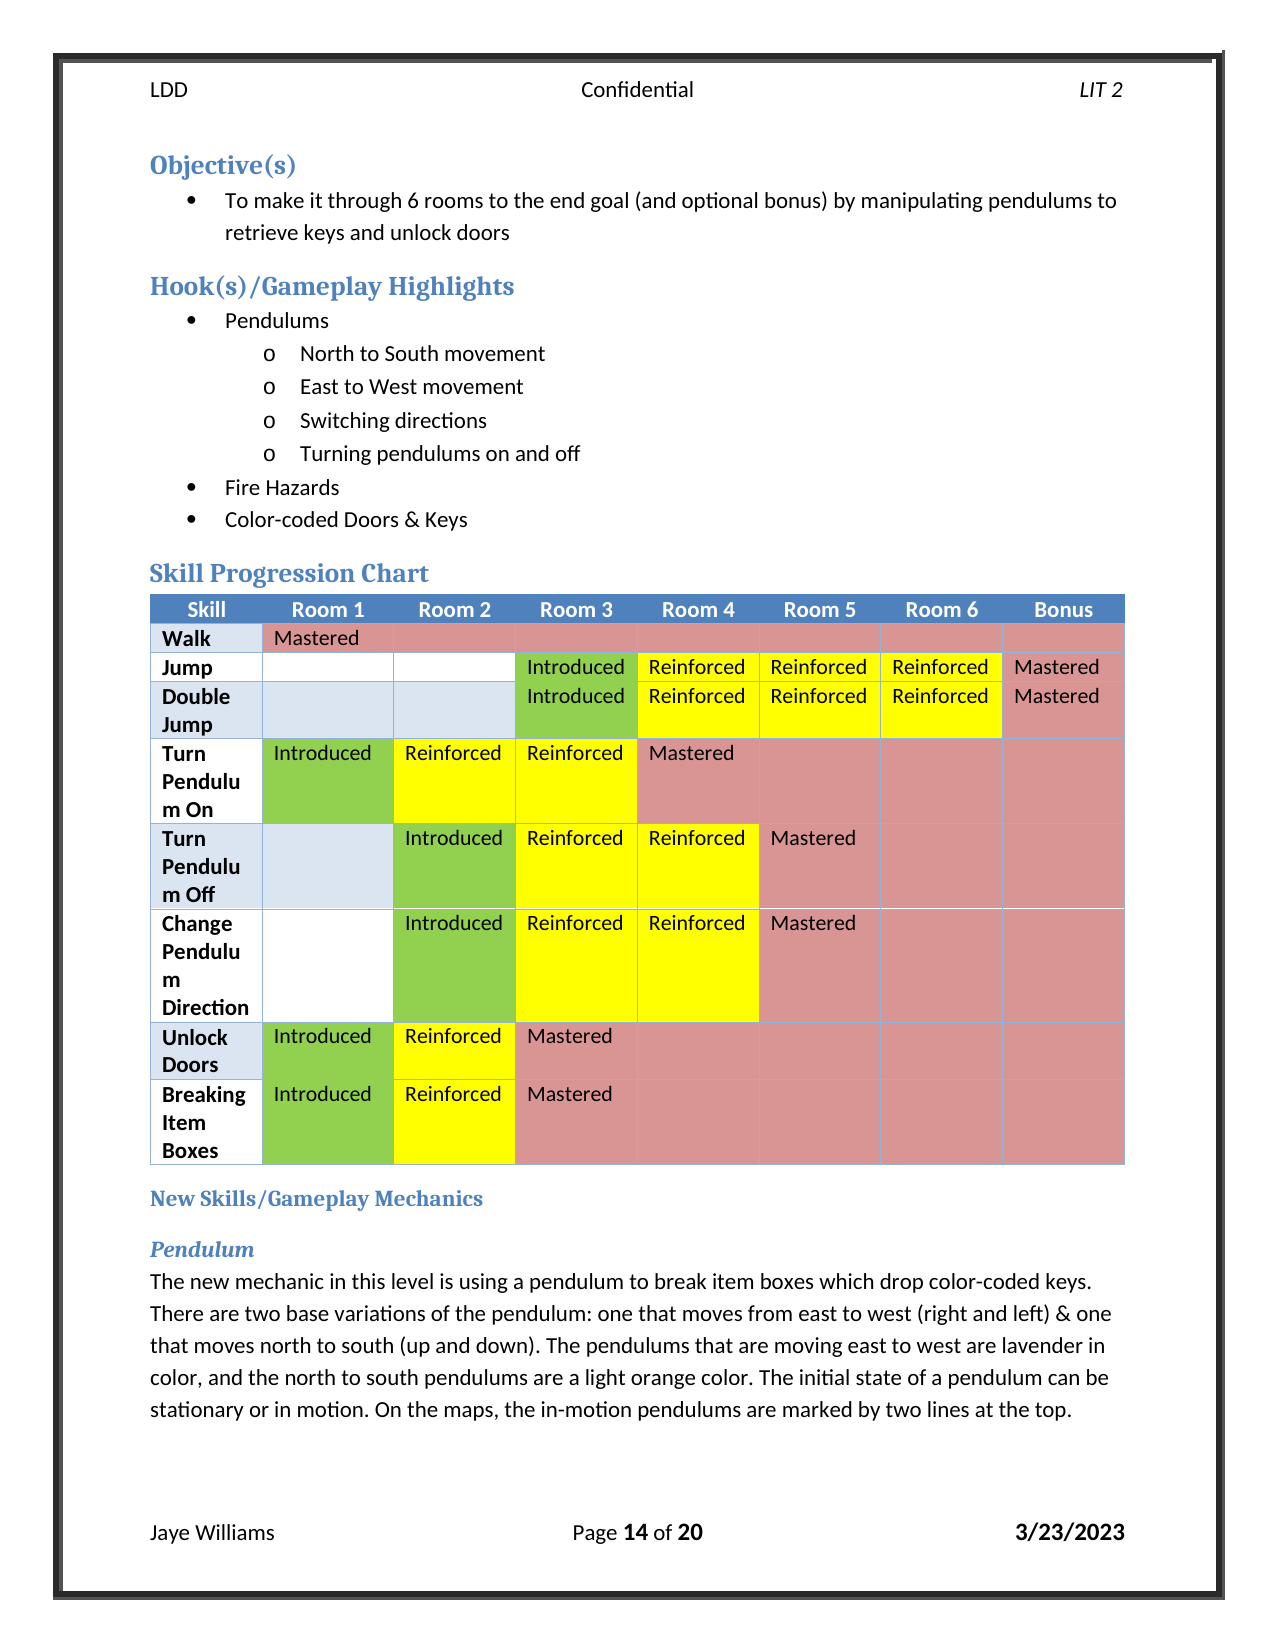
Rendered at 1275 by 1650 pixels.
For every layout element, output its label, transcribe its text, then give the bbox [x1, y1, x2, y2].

table_cell [1003, 910, 1124, 1022]
table_cell [881, 624, 1002, 652]
table_cell Introduced [263, 739, 393, 823]
table_cell [1003, 1080, 1124, 1164]
table_cell Reinforced [638, 824, 759, 908]
list Color-coded Doors & Keys [187, 505, 1125, 533]
table_cell [1003, 624, 1124, 652]
table_header Room 3 [516, 595, 637, 623]
table_cell [1003, 1023, 1124, 1079]
table_cell [881, 1080, 1002, 1164]
table_cell [881, 739, 1002, 823]
table_cell [881, 910, 1002, 1022]
table_cell Reinforced [638, 653, 759, 681]
list East to West movement [262, 372, 1125, 402]
table_cell Unlock Doors [151, 1023, 262, 1079]
table_cell Reinforced [638, 910, 759, 1022]
table_cell Introduced [516, 653, 637, 681]
table_cell Reinforced [881, 682, 1002, 738]
table_cell Mastered [516, 1080, 637, 1164]
table_cell Reinforced [394, 1080, 515, 1164]
table_header Room 5 [760, 595, 880, 623]
table_cell [516, 624, 637, 652]
table_cell [394, 624, 515, 652]
table_cell Reinforced [760, 682, 880, 738]
table_cell [263, 653, 393, 681]
table_cell Walk [151, 624, 262, 652]
table_cell Reinforced [760, 653, 880, 681]
table_header Room 6 [881, 595, 1002, 623]
list Pendulums [187, 307, 1125, 335]
table_cell [394, 653, 515, 681]
table_cell Introduced [394, 824, 515, 908]
table_header Room 1 [263, 595, 393, 623]
table_cell Introduced [263, 1023, 393, 1079]
table_cell Mastered [1003, 682, 1124, 738]
table_cell Turn Pendulum Off [151, 824, 262, 908]
text The new mechanic in this level is using a pendulum to break item boxes which drop color-coded keys. There are two base variations of the pendulum: one that moves from east to west (right and left) & one that moves north to south (up and down). The pendulums that are moving east to west are lavender in color, and the north to south pendulums are a light orange color. The initial state of a pendulum can be stationary or in motion. On the maps, the in-motion pendulums are marked by two lines at the top. [150, 1267, 1125, 1424]
table_cell Mastered [263, 624, 393, 652]
list Switching directions [262, 406, 1125, 435]
list Turning pendulums on and off [262, 439, 1125, 469]
table_cell Mastered [760, 824, 880, 908]
table_cell [638, 624, 759, 652]
table_cell [760, 1023, 880, 1079]
table_cell Reinforced [881, 653, 1002, 681]
table_cell [881, 824, 1002, 908]
table_cell [1003, 739, 1124, 823]
table_cell Mastered [760, 910, 880, 1022]
list Fire Hazards [187, 473, 1125, 501]
table_cell Introduced [516, 682, 637, 738]
table_cell Turn Pendulum On [151, 739, 262, 823]
subtitle Hook(s)/Gameplay Highlights [150, 271, 1125, 302]
table_cell Reinforced [394, 739, 515, 823]
subtitle New Skills/Gameplay Mechanics [150, 1186, 1125, 1212]
table_cell [760, 1080, 880, 1164]
table_cell Mastered [1003, 653, 1124, 681]
table_cell Reinforced [516, 824, 637, 908]
table_cell Breaking Item Boxes [151, 1080, 262, 1164]
table_cell [760, 624, 880, 652]
list North to South movement [262, 339, 1125, 368]
list To make it through 6 rooms to the end goal (and optional bonus) by manipulating pendulums to retrieve keys and unlock doors [187, 186, 1125, 246]
subtitle Skill Progression Chart [150, 558, 1125, 589]
table_cell [263, 682, 393, 738]
table_cell Mastered [516, 1023, 637, 1079]
table_header Room 2 [394, 595, 515, 623]
table_header Skill [151, 595, 262, 623]
table_cell Mastered [638, 739, 759, 823]
table_cell [263, 824, 393, 908]
subtitle Pendulum [150, 1237, 1125, 1263]
table_cell [638, 1080, 759, 1164]
table_cell Reinforced [394, 1023, 515, 1079]
table_cell [1003, 824, 1124, 908]
table_cell Introduced [394, 910, 515, 1022]
table_cell [881, 1023, 1002, 1079]
table_cell Double Jump [151, 682, 262, 738]
table_cell [263, 910, 393, 1022]
table_cell Jump [151, 653, 262, 681]
table_cell Reinforced [516, 739, 637, 823]
table_cell [760, 739, 880, 823]
table_header Room 4 [638, 595, 759, 623]
table_cell [394, 682, 515, 738]
table_cell [638, 1023, 759, 1079]
subtitle Objective(s) [150, 150, 1125, 181]
table_cell Introduced [263, 1080, 393, 1164]
table_header Bonus [1003, 595, 1124, 623]
table_cell Change Pendulum Direction [151, 910, 262, 1022]
table_cell Reinforced [516, 910, 637, 1022]
table_cell Reinforced [638, 682, 759, 738]
